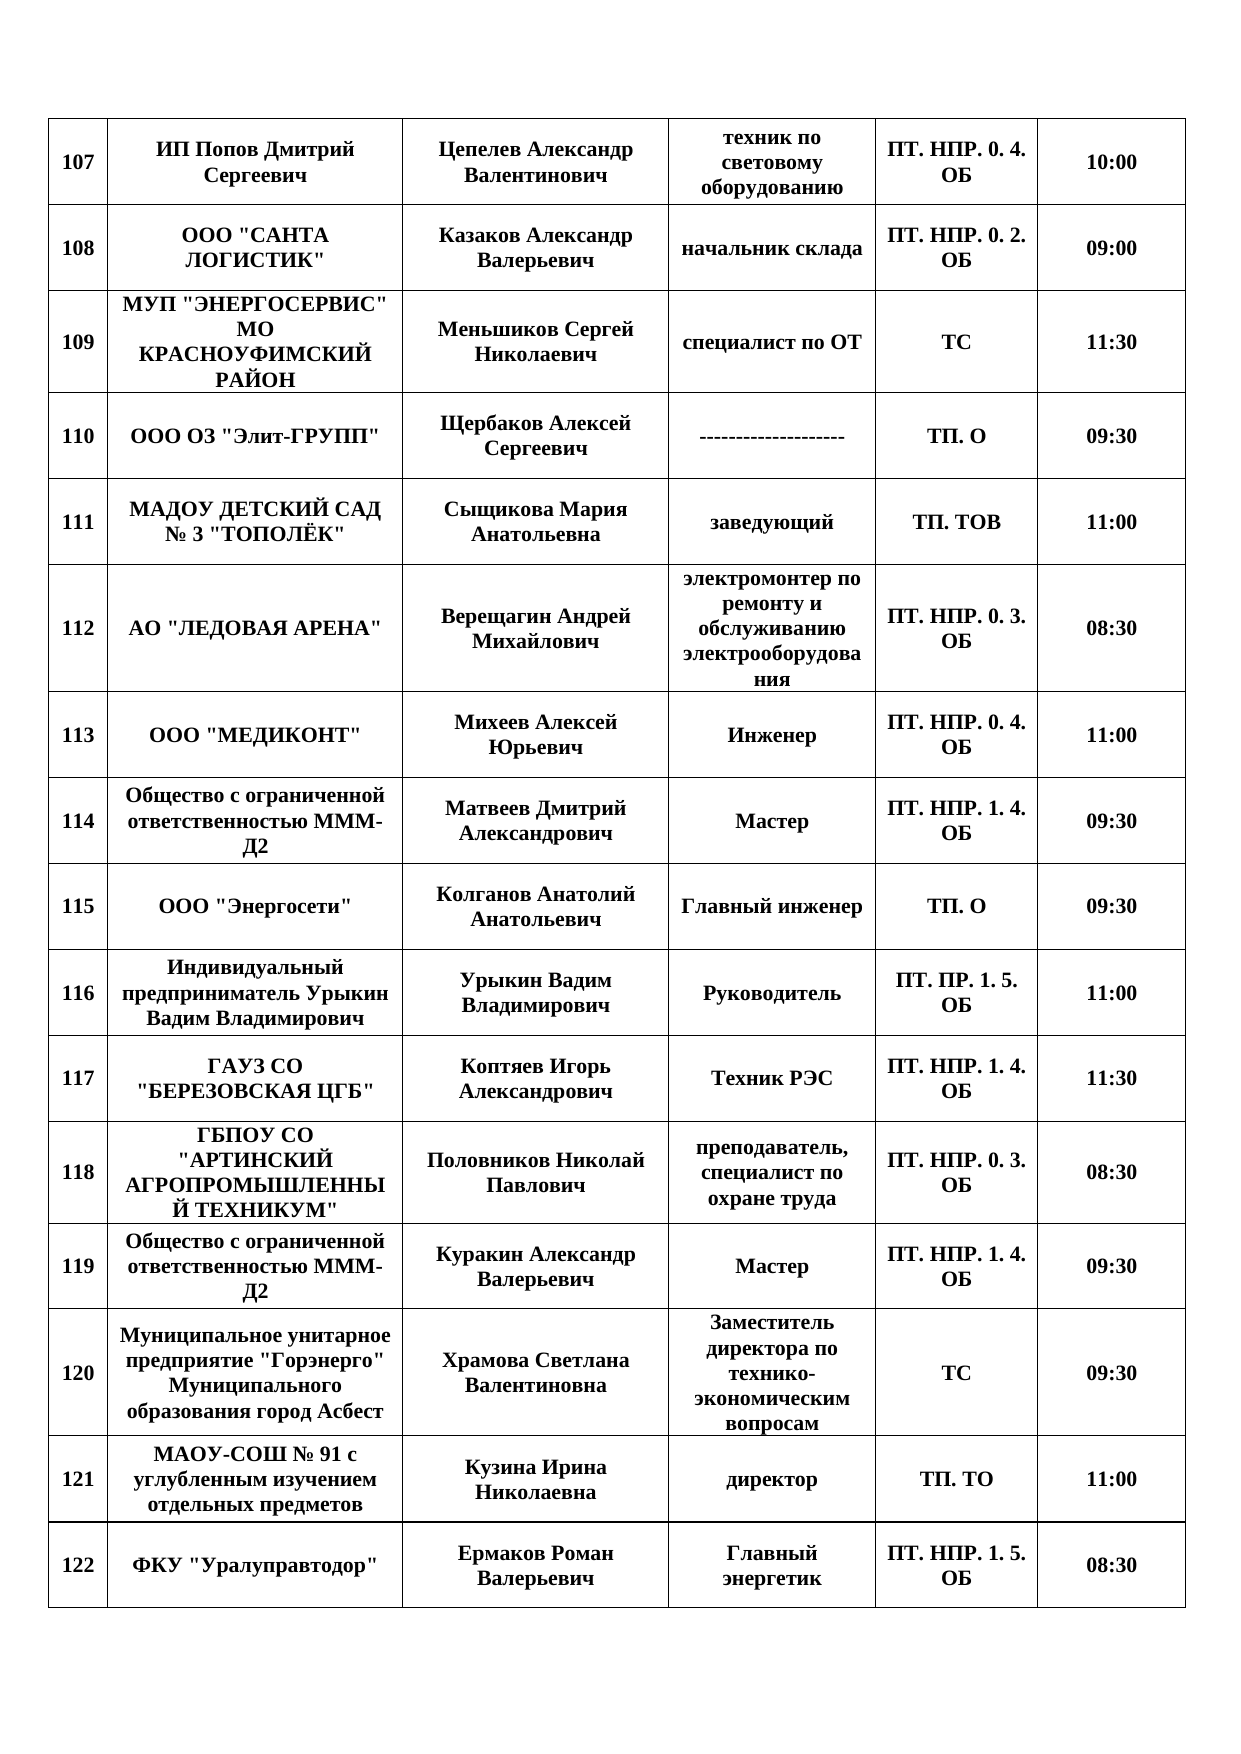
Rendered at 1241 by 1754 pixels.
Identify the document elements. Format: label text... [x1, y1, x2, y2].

table_cell 09:30 [1038, 393, 1185, 478]
table_cell начальник склада [669, 205, 875, 290]
table_cell МУП "ЭНЕРГОСЕРВИС" МО КРАСНОУФИМСКИЙ РАЙОН [108, 291, 402, 392]
table_cell Храмова Светлана Валентиновна [403, 1309, 668, 1435]
table_cell ПТ. НПР. 1. 5. ОБ [876, 1523, 1037, 1607]
table_cell 09:30 [1038, 864, 1185, 949]
table_cell Щербаков Алексей Сергеевич [403, 393, 668, 478]
table_cell специалист по ОТ [669, 291, 875, 392]
table_cell Михеев Алексей Юрьевич [403, 692, 668, 777]
table_cell 08:30 [1038, 1122, 1185, 1222]
table_cell 09:30 [1038, 1224, 1185, 1308]
table_cell 114 [49, 778, 107, 863]
table_cell 11:00 [1038, 950, 1185, 1034]
table_cell Цепелев Александр Валентинович [403, 119, 668, 204]
table_cell ТП. О [876, 864, 1037, 949]
table_cell ИП Попов Дмитрий Сергеевич [108, 119, 402, 204]
table_cell ООО "МЕДИКОНТ" [108, 692, 402, 777]
table_cell Половников Николай Павлович [403, 1122, 668, 1222]
table_cell 112 [49, 565, 107, 691]
table_cell Общество с ограниченной ответственностью МММ-Д2 [108, 1224, 402, 1308]
table_cell 10:00 [1038, 119, 1185, 204]
table_cell Инженер [669, 692, 875, 777]
table_cell директор [669, 1436, 875, 1521]
table_cell Главный инженер [669, 864, 875, 949]
table_cell Главный энергетик [669, 1523, 875, 1607]
table_cell 121 [49, 1436, 107, 1521]
table_cell 11:00 [1038, 479, 1185, 564]
table_cell ПТ. НПР. 0. 4. ОБ [876, 692, 1037, 777]
table_cell 113 [49, 692, 107, 777]
table_cell Верещагин Андрей Михайлович [403, 565, 668, 691]
table_cell ООО "САНТА ЛОГИСТИК" [108, 205, 402, 290]
table_cell Общество с ограниченной ответственностью МММ-Д2 [108, 778, 402, 863]
table_cell 11:30 [1038, 1036, 1185, 1121]
table_cell 09:30 [1038, 1309, 1185, 1435]
table_cell 116 [49, 950, 107, 1034]
table_cell 08:30 [1038, 1523, 1185, 1607]
table_cell техник по световому оборудованию [669, 119, 875, 204]
table_cell МАДОУ ДЕТСКИЙ САД № 3 "ТОПОЛЁК" [108, 479, 402, 564]
table_cell Куракин Александр Валерьевич [403, 1224, 668, 1308]
table_cell -------------------- [669, 393, 875, 478]
table_cell Индивидуальный предприниматель Урыкин Вадим Владимирович [108, 950, 402, 1034]
table_cell ФКУ "Уралуправтодор" [108, 1523, 402, 1607]
table_cell Сыщикова Мария Анатольевна [403, 479, 668, 564]
table_cell ТП. О [876, 393, 1037, 478]
table_cell АО "ЛЕДОВАЯ АРЕНА" [108, 565, 402, 691]
table_cell ПТ. НПР. 0. 4. ОБ [876, 119, 1037, 204]
table_cell 11:00 [1038, 692, 1185, 777]
table_cell ПТ. НПР. 0. 3. ОБ [876, 1122, 1037, 1222]
table_cell ПТ. НПР. 1. 4. ОБ [876, 1224, 1037, 1308]
table_cell 09:00 [1038, 205, 1185, 290]
table_cell Колганов Анатолий Анатольевич [403, 864, 668, 949]
table_cell 115 [49, 864, 107, 949]
table_cell 110 [49, 393, 107, 478]
table_cell 122 [49, 1523, 107, 1607]
table_cell 08:30 [1038, 565, 1185, 691]
table_cell ПТ. НПР. 0. 2. ОБ [876, 205, 1037, 290]
table_cell Урыкин Вадим Владимирович [403, 950, 668, 1034]
table_cell ТП. ТО [876, 1436, 1037, 1521]
table_cell ПТ. НПР. 1. 4. ОБ [876, 1036, 1037, 1121]
table_cell ТП. ТОВ [876, 479, 1037, 564]
table_cell 118 [49, 1122, 107, 1222]
table_cell Казаков Александр Валерьевич [403, 205, 668, 290]
table_cell Ермаков Роман Валерьевич [403, 1523, 668, 1607]
table_cell ООО "Энергосети" [108, 864, 402, 949]
table_cell Мастер [669, 778, 875, 863]
table_cell электромонтер по ремонту и обслуживанию электрооборудования [669, 565, 875, 691]
table_cell ТС [876, 291, 1037, 392]
table_cell ТС [876, 1309, 1037, 1435]
table_cell МАОУ-СОШ № 91 с углубленным изучением отдельных предметов [108, 1436, 402, 1521]
table_cell ПТ. ПР. 1. 5. ОБ [876, 950, 1037, 1034]
table_cell 107 [49, 119, 107, 204]
table_cell Матвеев Дмитрий Александрович [403, 778, 668, 863]
table_cell Руководитель [669, 950, 875, 1034]
table_cell Муниципальное унитарное предприятие "Горэнерго" Муниципального образования город Асбест [108, 1309, 402, 1435]
table_cell Мастер [669, 1224, 875, 1308]
table_cell преподаватель, специалист по охране труда [669, 1122, 875, 1222]
table_cell Кузина Ирина Николаевна [403, 1436, 668, 1521]
table_cell 11:00 [1038, 1436, 1185, 1521]
table_cell ГБПОУ СО "АРТИНСКИЙ АГРОПРОМЫШЛЕННЫЙ ТЕХНИКУМ" [108, 1122, 402, 1222]
table_cell ПТ. НПР. 1. 4. ОБ [876, 778, 1037, 863]
table_cell ПТ. НПР. 0. 3. ОБ [876, 565, 1037, 691]
table_cell Техник РЭС [669, 1036, 875, 1121]
table_cell 11:30 [1038, 291, 1185, 392]
table_cell Коптяев Игорь Александрович [403, 1036, 668, 1121]
table_cell 120 [49, 1309, 107, 1435]
table_cell 117 [49, 1036, 107, 1121]
table_cell 09:30 [1038, 778, 1185, 863]
table_cell 119 [49, 1224, 107, 1308]
table_cell 111 [49, 479, 107, 564]
table_cell 109 [49, 291, 107, 392]
table_cell ООО ОЗ "Элит-ГРУПП" [108, 393, 402, 478]
table_cell Заместитель директора по технико-экономическим вопросам [669, 1309, 875, 1435]
table_cell Меньшиков Сергей Николаевич [403, 291, 668, 392]
table_cell заведующий [669, 479, 875, 564]
table_cell ГАУЗ СО "БЕРЕЗОВСКАЯ ЦГБ" [108, 1036, 402, 1121]
table_cell 108 [49, 205, 107, 290]
